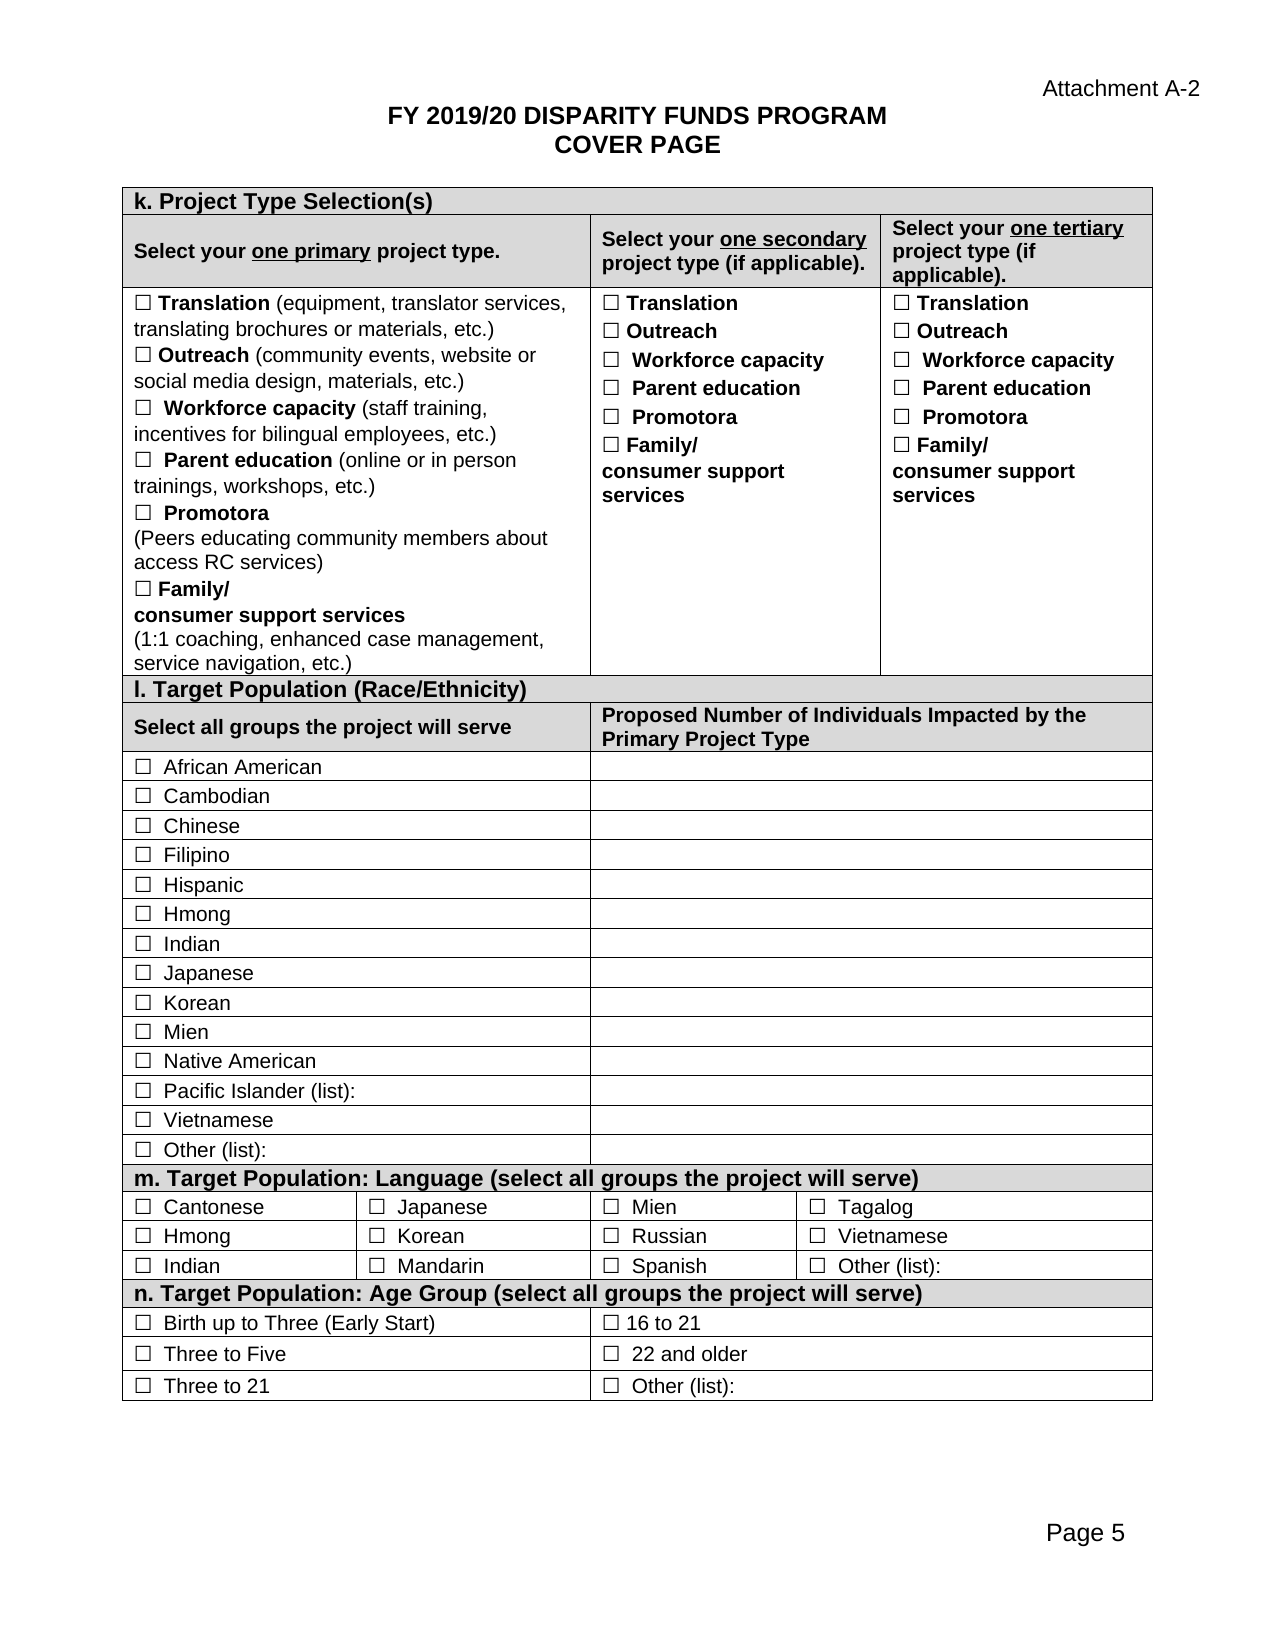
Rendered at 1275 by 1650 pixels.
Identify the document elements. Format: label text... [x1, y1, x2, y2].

table_header k. Project Type Selection(s) [123, 188, 1152, 214]
table_cell [591, 840, 1152, 869]
table_cell m. Target Population: Language (select all groups the project will serve) [123, 1165, 1152, 1191]
table_cell n. Target Population: Age Group (select all groups the project will serve) [123, 1280, 1152, 1307]
table_cell Chinese [123, 811, 590, 839]
table_cell [591, 781, 1152, 810]
table_cell African American [123, 752, 590, 780]
table_cell Other (list): [591, 1371, 1152, 1399]
table_cell Select all groups the project will serve [123, 703, 590, 751]
table_cell Birth up to Three (Early Start) [123, 1308, 590, 1336]
table_cell Korean [357, 1221, 590, 1250]
table_cell [591, 1106, 1152, 1134]
table_cell Select your one secondary project type (if applicable). [591, 215, 880, 287]
table_cell Cambodian [123, 781, 590, 810]
table_cell Indian [123, 1251, 356, 1279]
table_cell Translation (equipment, translator services, translating brochures or materials, etc.) Outreach (community events, website or social media design, materials, etc.) Workforce capacity (staff training, incentives for bilingual employees, etc.) Parent education (online or in person trainings, workshops, etc.) Promotora (Peers educating community members about access RC services) Family/ consumer support services (1:1 coaching, enhanced case management, service navigation, etc.) [123, 288, 590, 674]
table_cell Three to Five [123, 1337, 590, 1370]
table_cell Select your one tertiary project type (if applicable). [881, 215, 1152, 287]
table_cell Translation Outreach Workforce capacity Parent education Promotora Family/ consumer support services [881, 288, 1152, 674]
table_cell [591, 752, 1152, 780]
table_cell Hmong [123, 1221, 356, 1250]
table_cell Vietnamese [797, 1221, 1152, 1250]
table_cell Other (list): [797, 1251, 1152, 1279]
table_cell [591, 899, 1152, 928]
table_cell Select your one primary project type. [123, 215, 590, 287]
table_cell [591, 1047, 1152, 1075]
table_cell Hmong [123, 899, 590, 928]
table_cell [591, 1135, 1152, 1163]
table_cell Mien [123, 1017, 590, 1046]
table_cell l. Target Population (Race/Ethnicity) [123, 676, 1152, 702]
table_cell Korean [123, 988, 590, 1016]
table_cell Japanese [357, 1192, 590, 1220]
table_cell Spanish [591, 1251, 796, 1279]
table_cell 16 to 21 [591, 1308, 1152, 1336]
table_cell 22 and older [591, 1337, 1152, 1370]
table_cell Other (list): [123, 1135, 590, 1163]
table_cell Native American [123, 1047, 590, 1075]
table_cell [591, 929, 1152, 957]
table_cell Translation Outreach Workforce capacity Parent education Promotora Family/ consumer support services [591, 288, 880, 674]
table_cell [591, 1017, 1152, 1046]
table_cell Proposed Number of Individuals Impacted by the Primary Project Type [591, 703, 1152, 751]
table_cell [591, 1076, 1152, 1104]
table_cell Japanese [123, 958, 590, 987]
table_cell Vietnamese [123, 1106, 590, 1134]
table_cell Pacific Islander (list): [123, 1076, 590, 1104]
table_cell Russian [591, 1221, 796, 1250]
table_cell Mien [591, 1192, 796, 1220]
table_cell Hispanic [123, 870, 590, 898]
table_cell Cantonese [123, 1192, 356, 1220]
table_cell [591, 811, 1152, 839]
table_cell [591, 958, 1152, 987]
table_cell Three to 21 [123, 1371, 590, 1399]
table_cell Mandarin [357, 1251, 590, 1279]
table_cell Indian [123, 929, 590, 957]
table_cell Filipino [123, 840, 590, 869]
table_cell Tagalog [797, 1192, 1152, 1220]
table_cell [591, 988, 1152, 1016]
table_cell [591, 870, 1152, 898]
